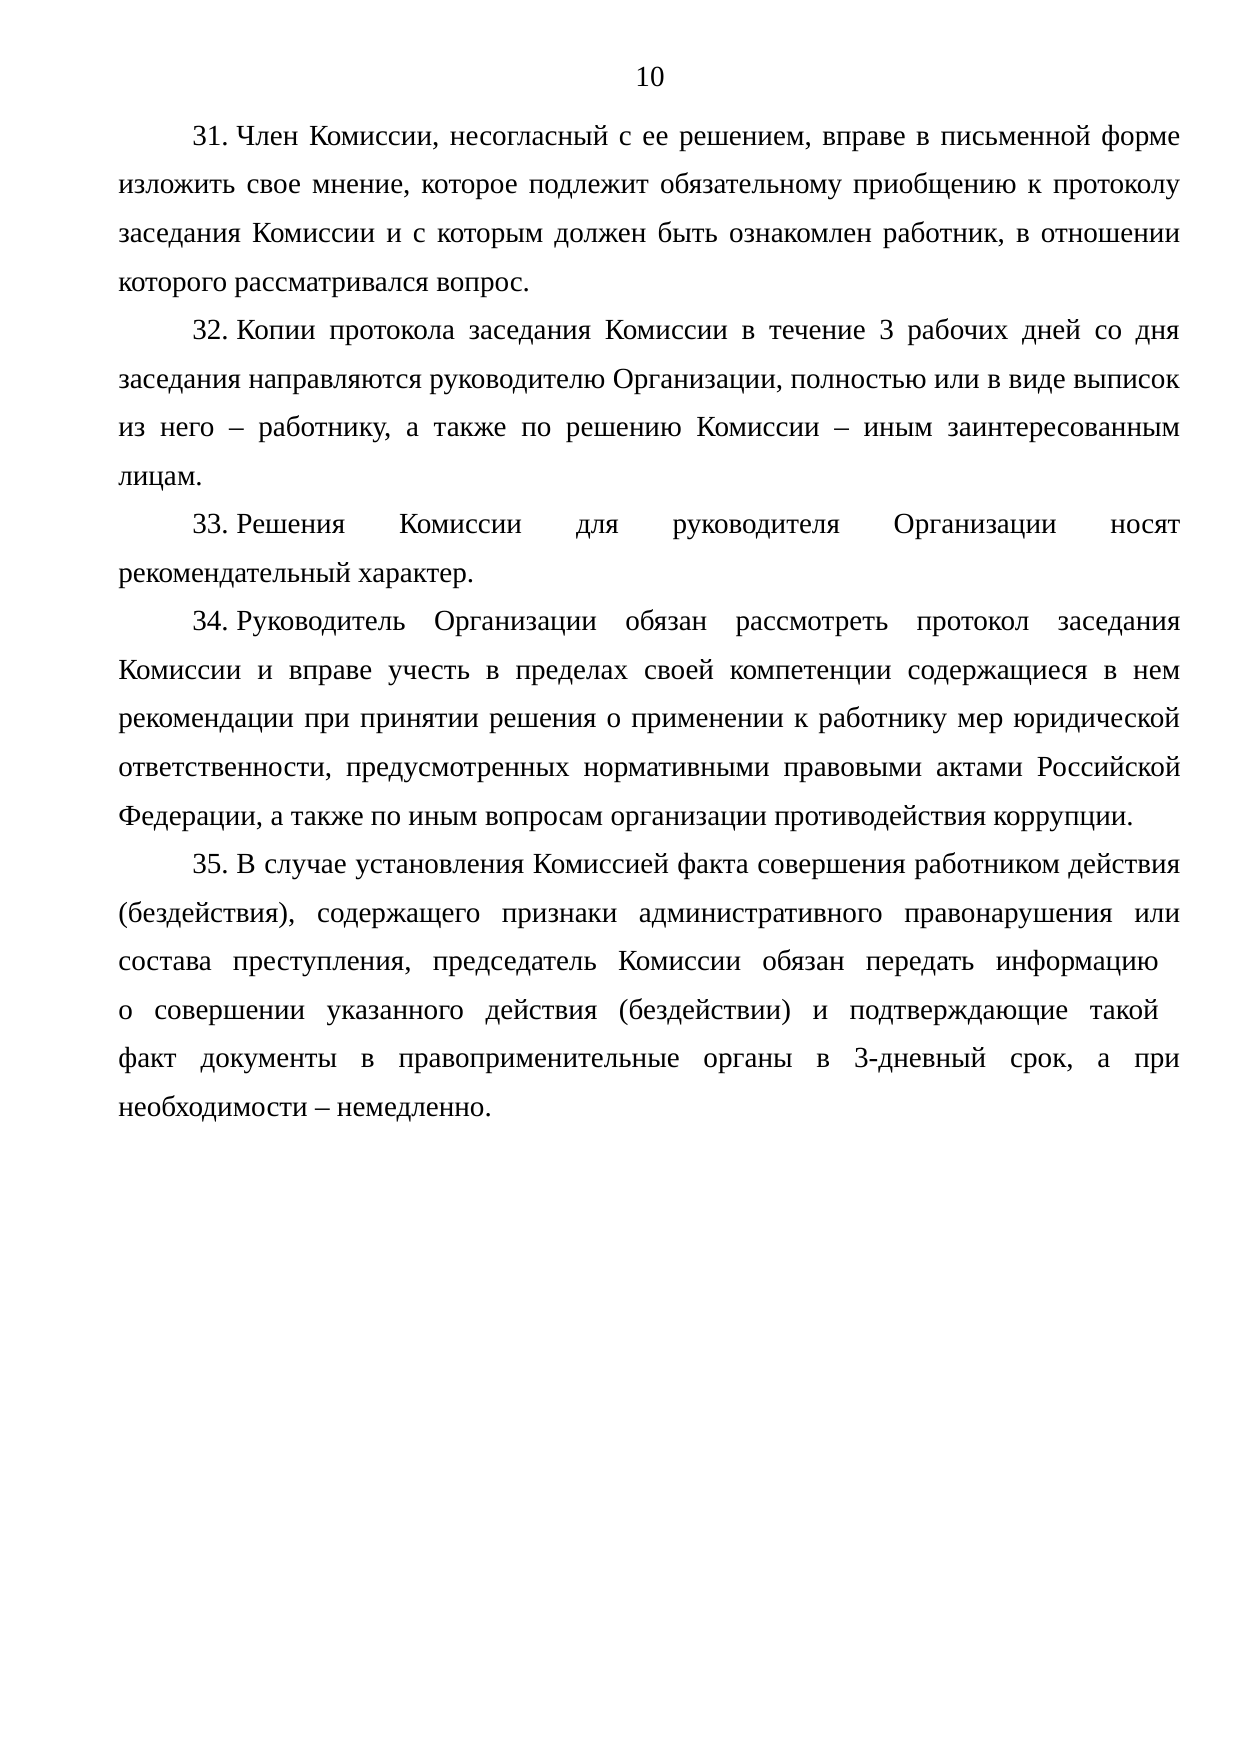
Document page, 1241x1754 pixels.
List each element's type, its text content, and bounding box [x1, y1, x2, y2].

list Копии протокола заседания Комиссии в течение 3 рабочих дней со дня заседания направляются руководителю Организации, полностью или в виде выписок из него – работнику, а также по решению Комиссии – иным заинтересованным лицам. [118, 312, 1181, 491]
list Руководитель Организации обязан рассмотреть протокол заседания Комиссии и вправе учесть в пределах своей компетенции содержащиеся в нем рекомендации при принятии решения о применении к работнику мер юридической ответственности, предусмотренных нормативными правовыми актами Российской Федерации, а также по иным вопросам организации противодействия коррупции. [118, 603, 1181, 831]
list Решения Комиссии для руководителя Организации носят рекомендательный характер. [118, 506, 1181, 588]
list В случае установления Комиссией факта совершения работником действия (бездействия), содержащего признаки административного правонарушения или состава преступления, председатель Комиссии обязан передать информацию о совершении указанного действия (бездействии) и подтверждающие такой факт документы в правоприменительные органы в 3-дневный срок, а при необходимости – немедленно. [118, 846, 1181, 1122]
list Член Комиссии, несогласный с ее решением, вправе в письменной форме изложить свое мнение, которое подлежит обязательному приобщению к протоколу заседания Комиссии и с которым должен быть ознакомлен работник, в отношении которого рассматривался вопрос. [118, 118, 1181, 297]
